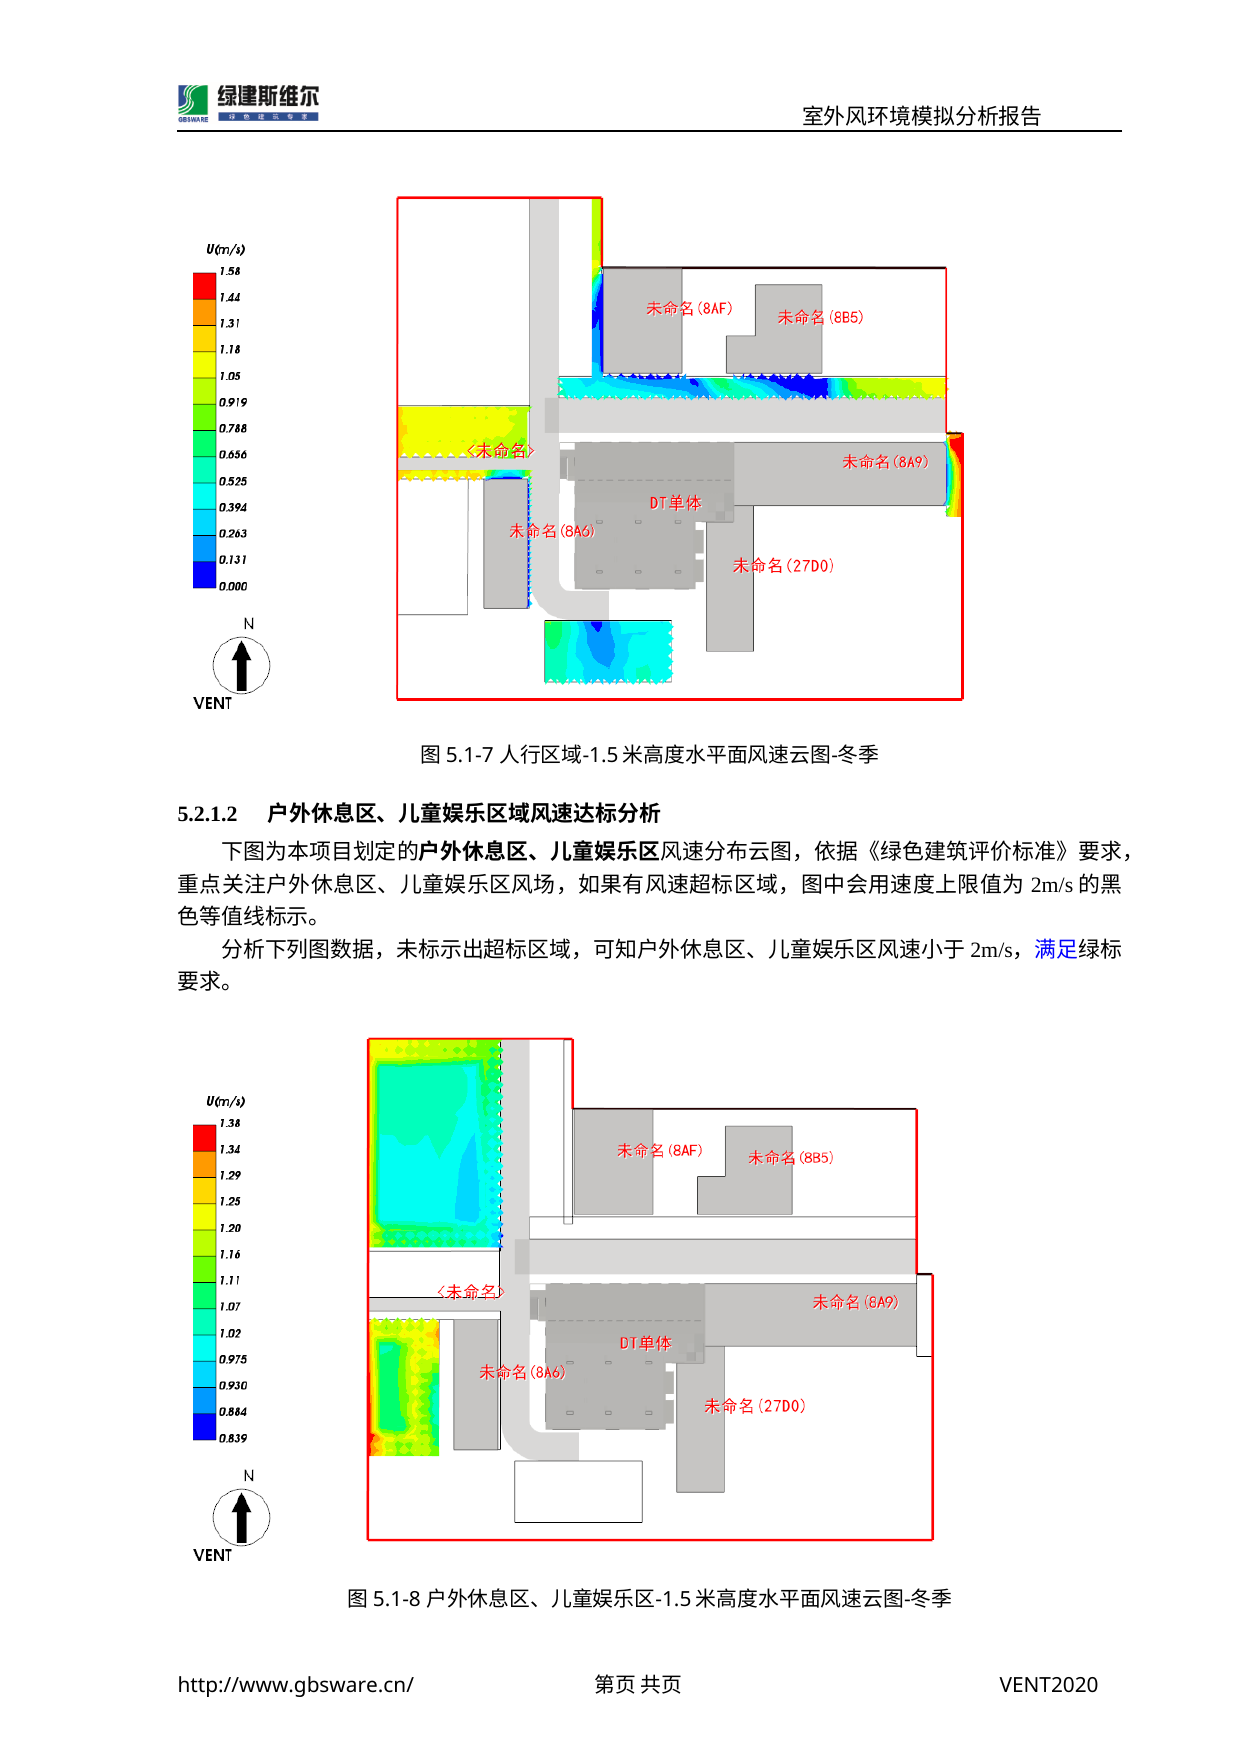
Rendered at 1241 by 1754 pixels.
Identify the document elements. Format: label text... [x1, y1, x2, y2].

picture [177, 82, 320, 124]
picture [184, 152, 1115, 722]
picture [184, 1004, 1115, 1574]
text 分析下列图数据，未标示出超标区域，可知户外休息区、儿童娱乐区风速小于2m/s，满足绿标要求。 [177, 931, 1122, 996]
subtitle 户外休息区、儿童娱乐区域风速达标分析 [177, 795, 1122, 828]
text 下图为本项目划定的户外休息区、儿童娱乐区风速分布云图，依据《绿色建筑评价标准》要求，重点关注户外休息区、儿童娱乐区风场，如果有风速超标区域，图中会用速度上限值为2m/s的黑色等值线标示。 [177, 834, 1122, 931]
